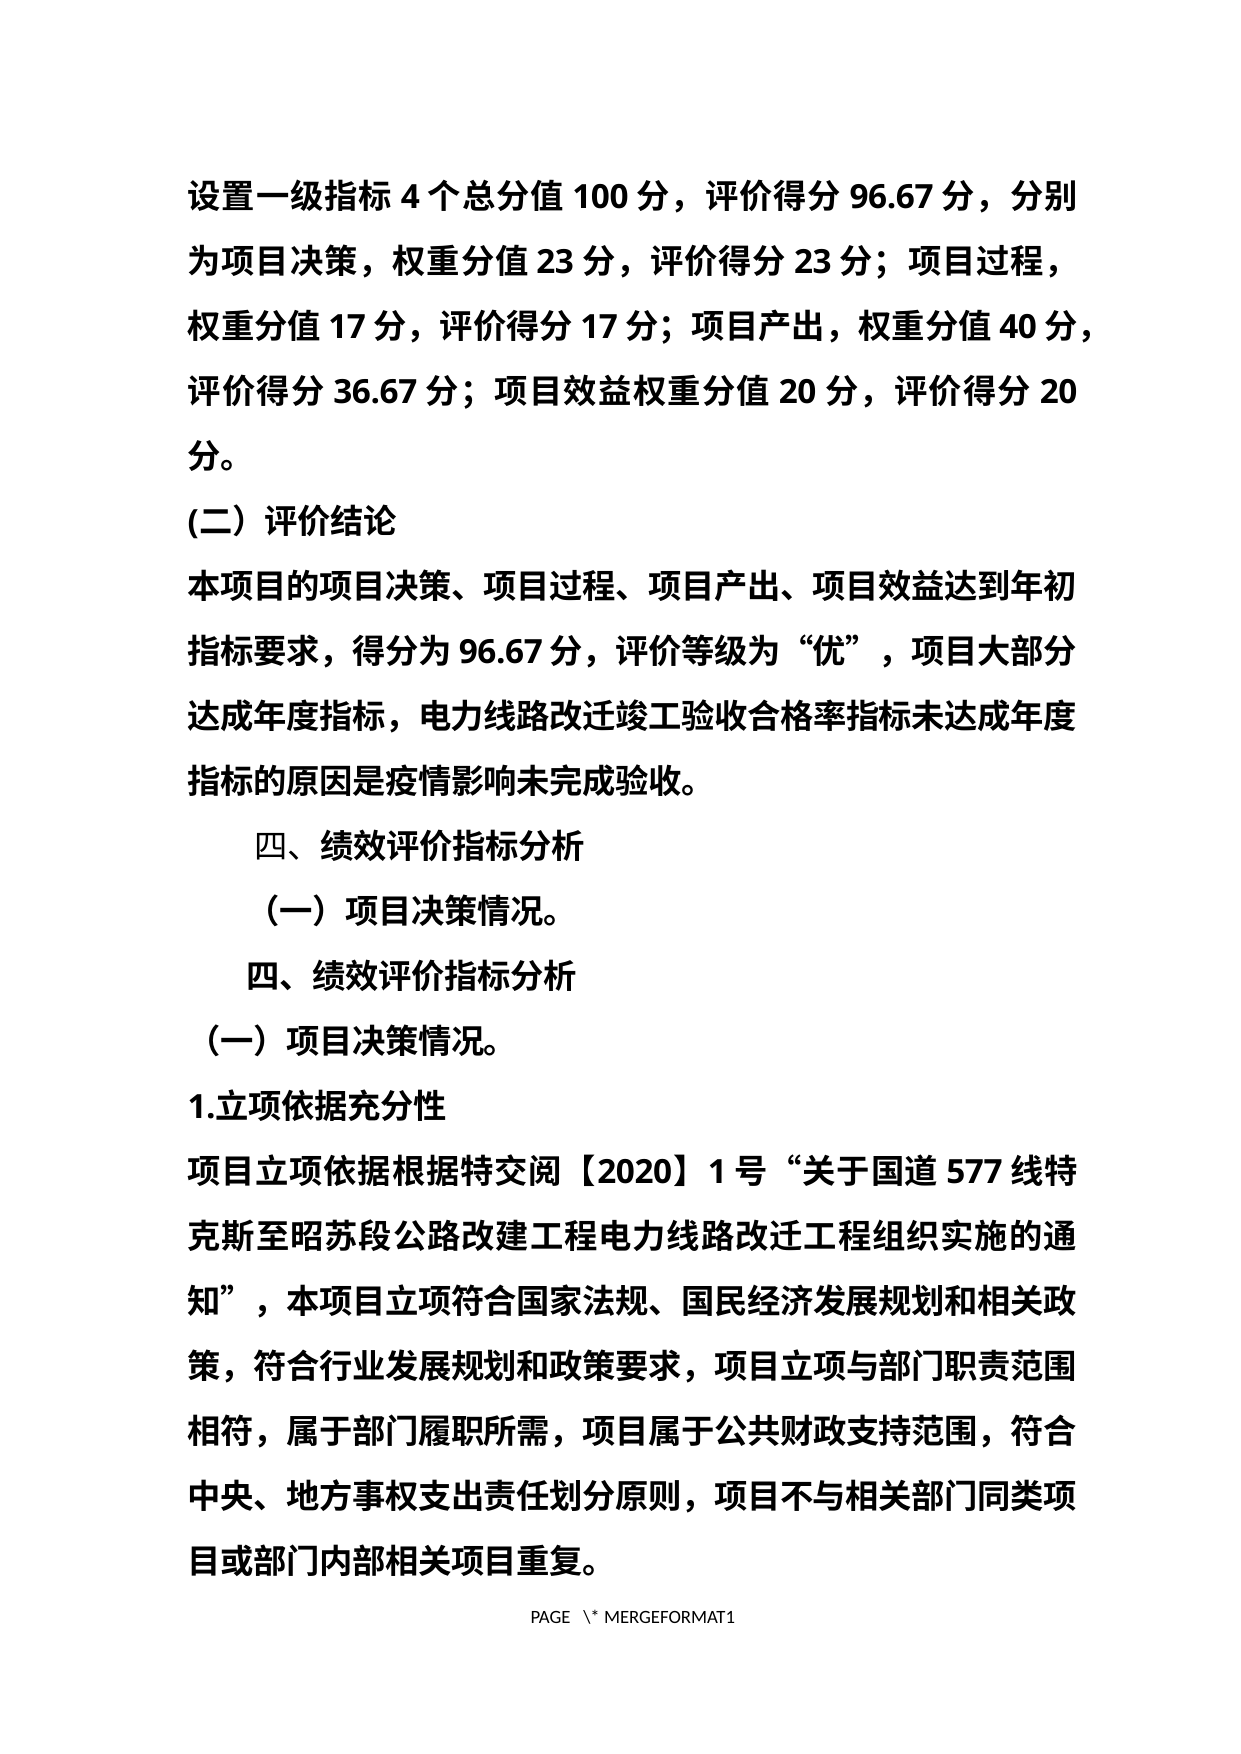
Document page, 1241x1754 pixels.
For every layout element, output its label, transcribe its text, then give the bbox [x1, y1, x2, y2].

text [187, 942, 1078, 1592]
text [187, 162, 1078, 812]
text （一）项目决策情况。 [187, 877, 1078, 942]
text 四、绩效评价指标分析 [187, 812, 1078, 877]
